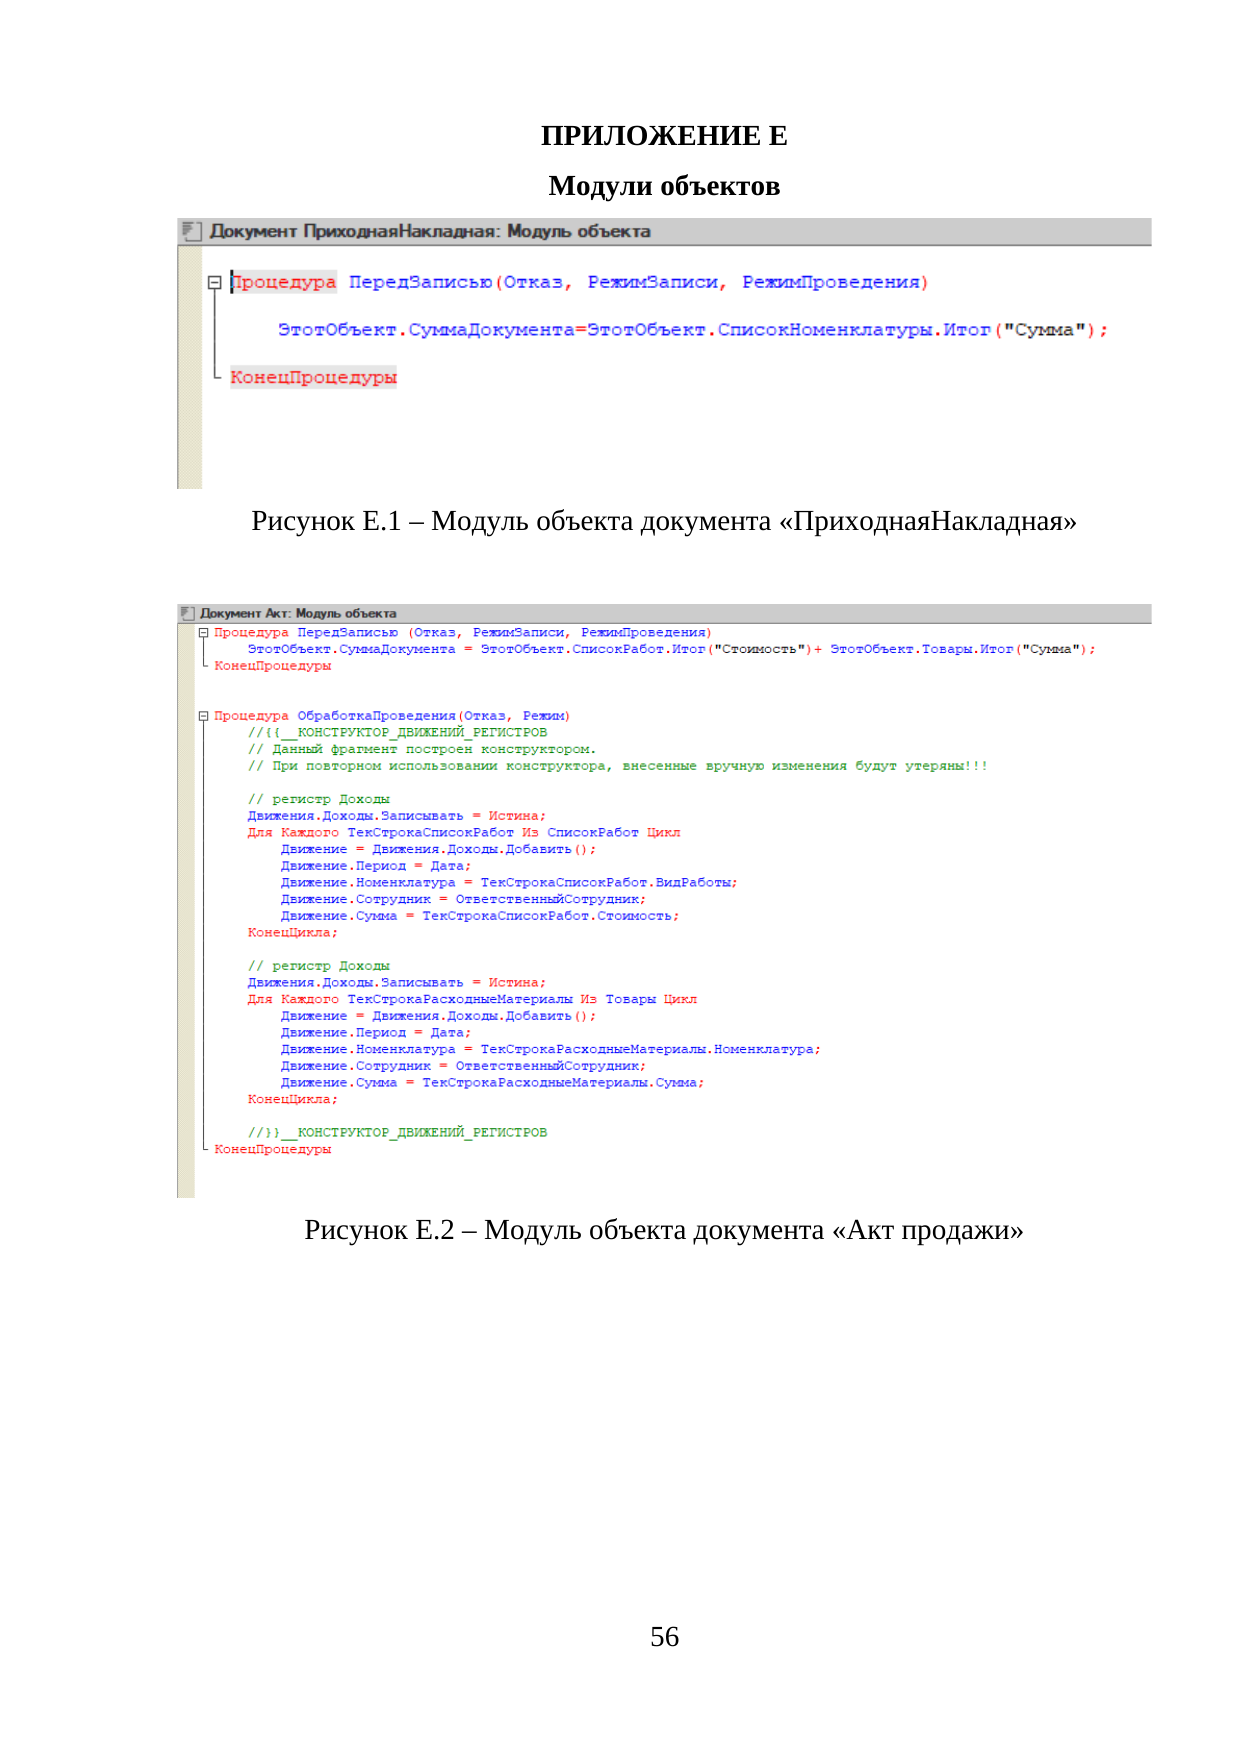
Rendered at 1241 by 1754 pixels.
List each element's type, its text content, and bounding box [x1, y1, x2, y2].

text Рисунок Е.1 – Модуль объекта документа «ПриходнаяНакладная» [177, 503, 1152, 537]
text Рисунок Е.2 – Модуль объекта документа «Акт продажи» [177, 1212, 1152, 1246]
text ПРИЛОЖЕНИЕ Е [177, 118, 1152, 152]
picture [177, 218, 1152, 489]
picture [177, 604, 1152, 1198]
text Модули объектов [177, 168, 1152, 202]
